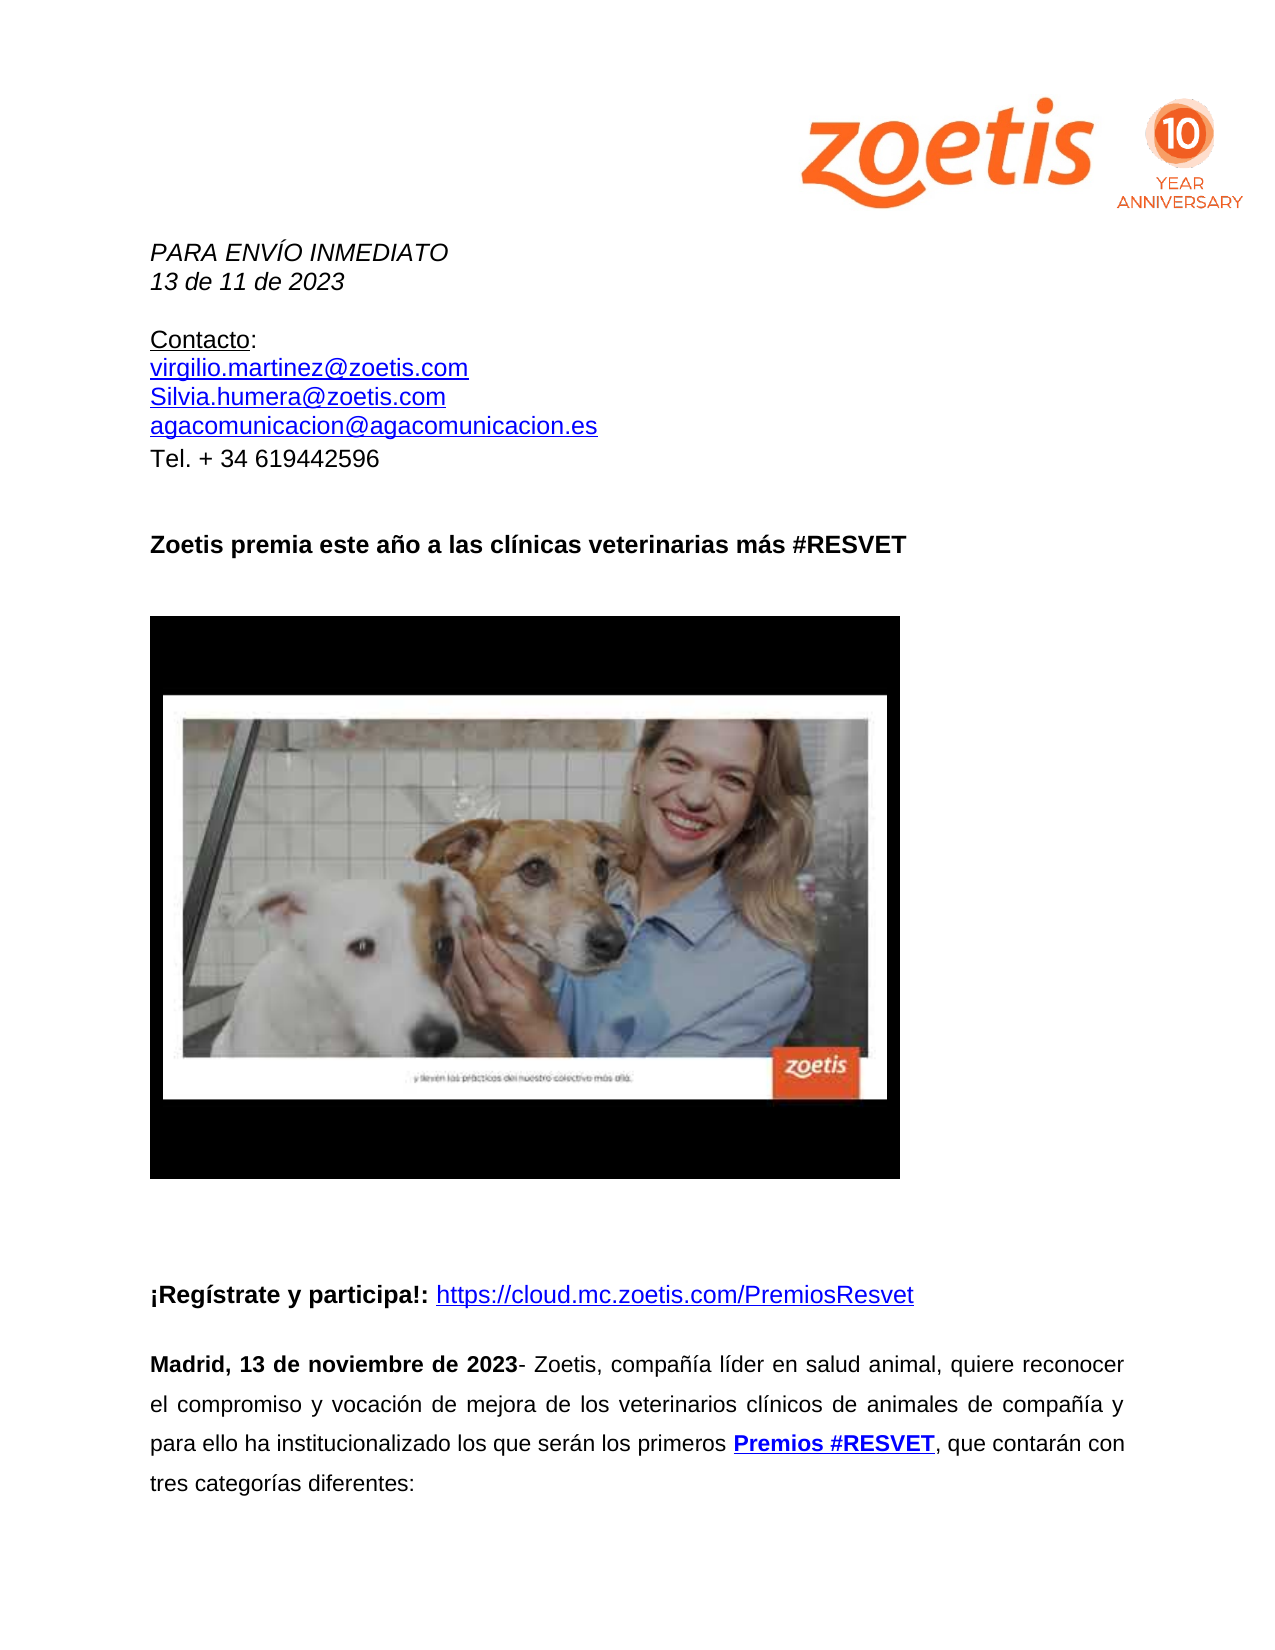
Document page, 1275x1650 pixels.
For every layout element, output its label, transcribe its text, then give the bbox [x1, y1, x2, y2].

text PARA ENVÍO INMEDIATO [150, 238, 1125, 267]
picture [798, 86, 1258, 222]
text Contacto: [150, 325, 1125, 353]
text ¡Regístrate y participa!: https://cloud.mc.zoetis.com/PremiosResvet [150, 1279, 1125, 1308]
text Madrid, 13 de noviembre de 2023- Zoetis, compañía líder en salud animal, quiere reconocer el compromiso y vocación de mejora de los veterinarios clínicos de animales de compañía y para ello ha institucionalizado los que serán los primeros Premios #RESVET, que contarán con tres categorías diferentes: [150, 1351, 1125, 1496]
text Tel. + 34 619442596 [150, 444, 1125, 473]
text Silvia.humera@zoetis.com [150, 382, 1125, 411]
text Zoetis premia este año a las clínicas veterinarias más #RESVET [150, 530, 1125, 559]
text 13 de 11 de 2023 [150, 267, 1125, 296]
text agacomunicacion@agacomunicacion.es [150, 411, 1125, 440]
picture [163, 629, 887, 1166]
text virgilio.martinez@zoetis.com [150, 353, 1125, 382]
